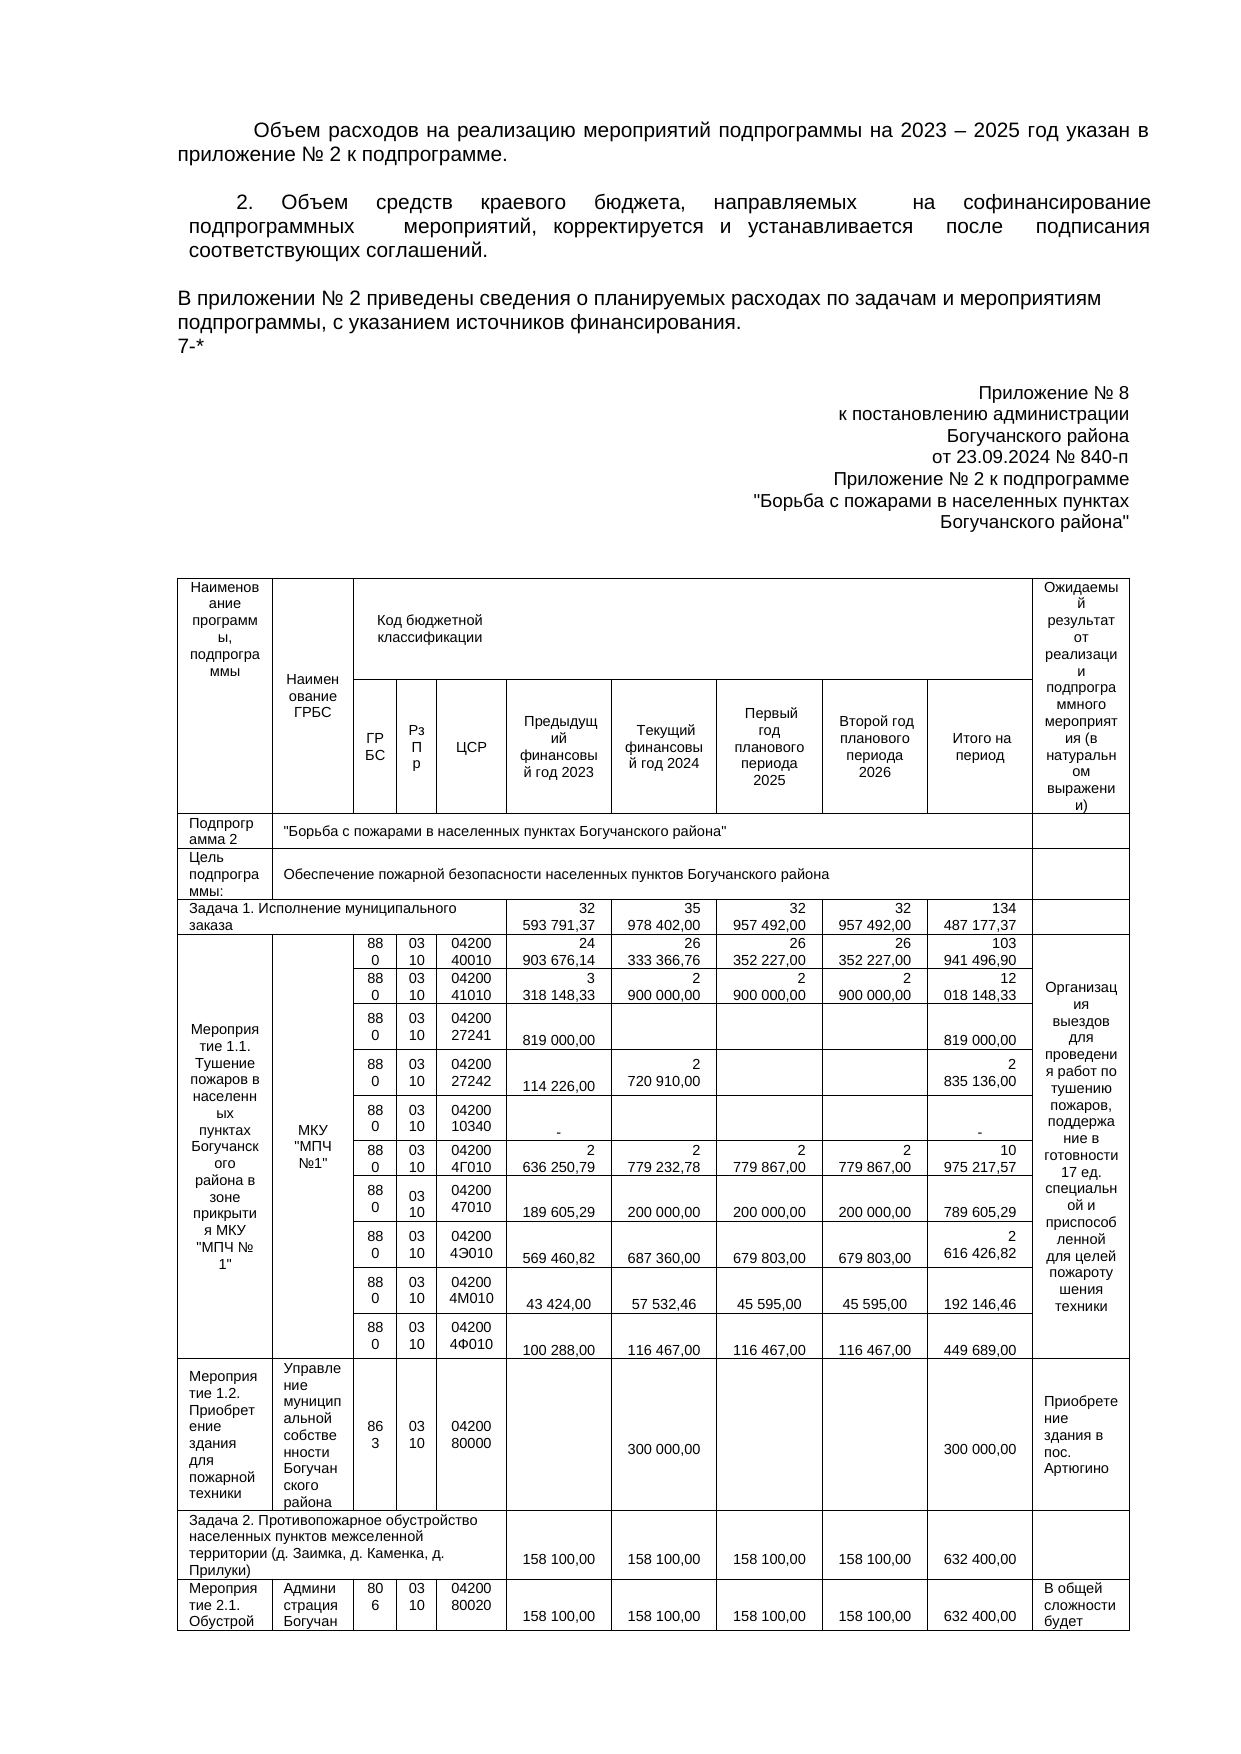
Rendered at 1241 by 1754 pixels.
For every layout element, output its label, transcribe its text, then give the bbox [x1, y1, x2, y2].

text 7-* [177, 334, 1152, 358]
text Объем расходов на реализацию мероприятий подпрограммы на 2023 – 2025 год указан в приложение № 2 к подпрограмме. [177, 118, 1152, 166]
text В приложении № 2 приведены сведения о планируемых расходах по задачам и мероприятиям подпрограммы, с указанием источников финансирования. [177, 286, 1152, 334]
text 2. Объем средств краевого бюджета, направляемых на софинансирование подпрограммных мероприятий, корректируется и устанавливается после подписания соответствующих соглашений. [189, 190, 1152, 262]
